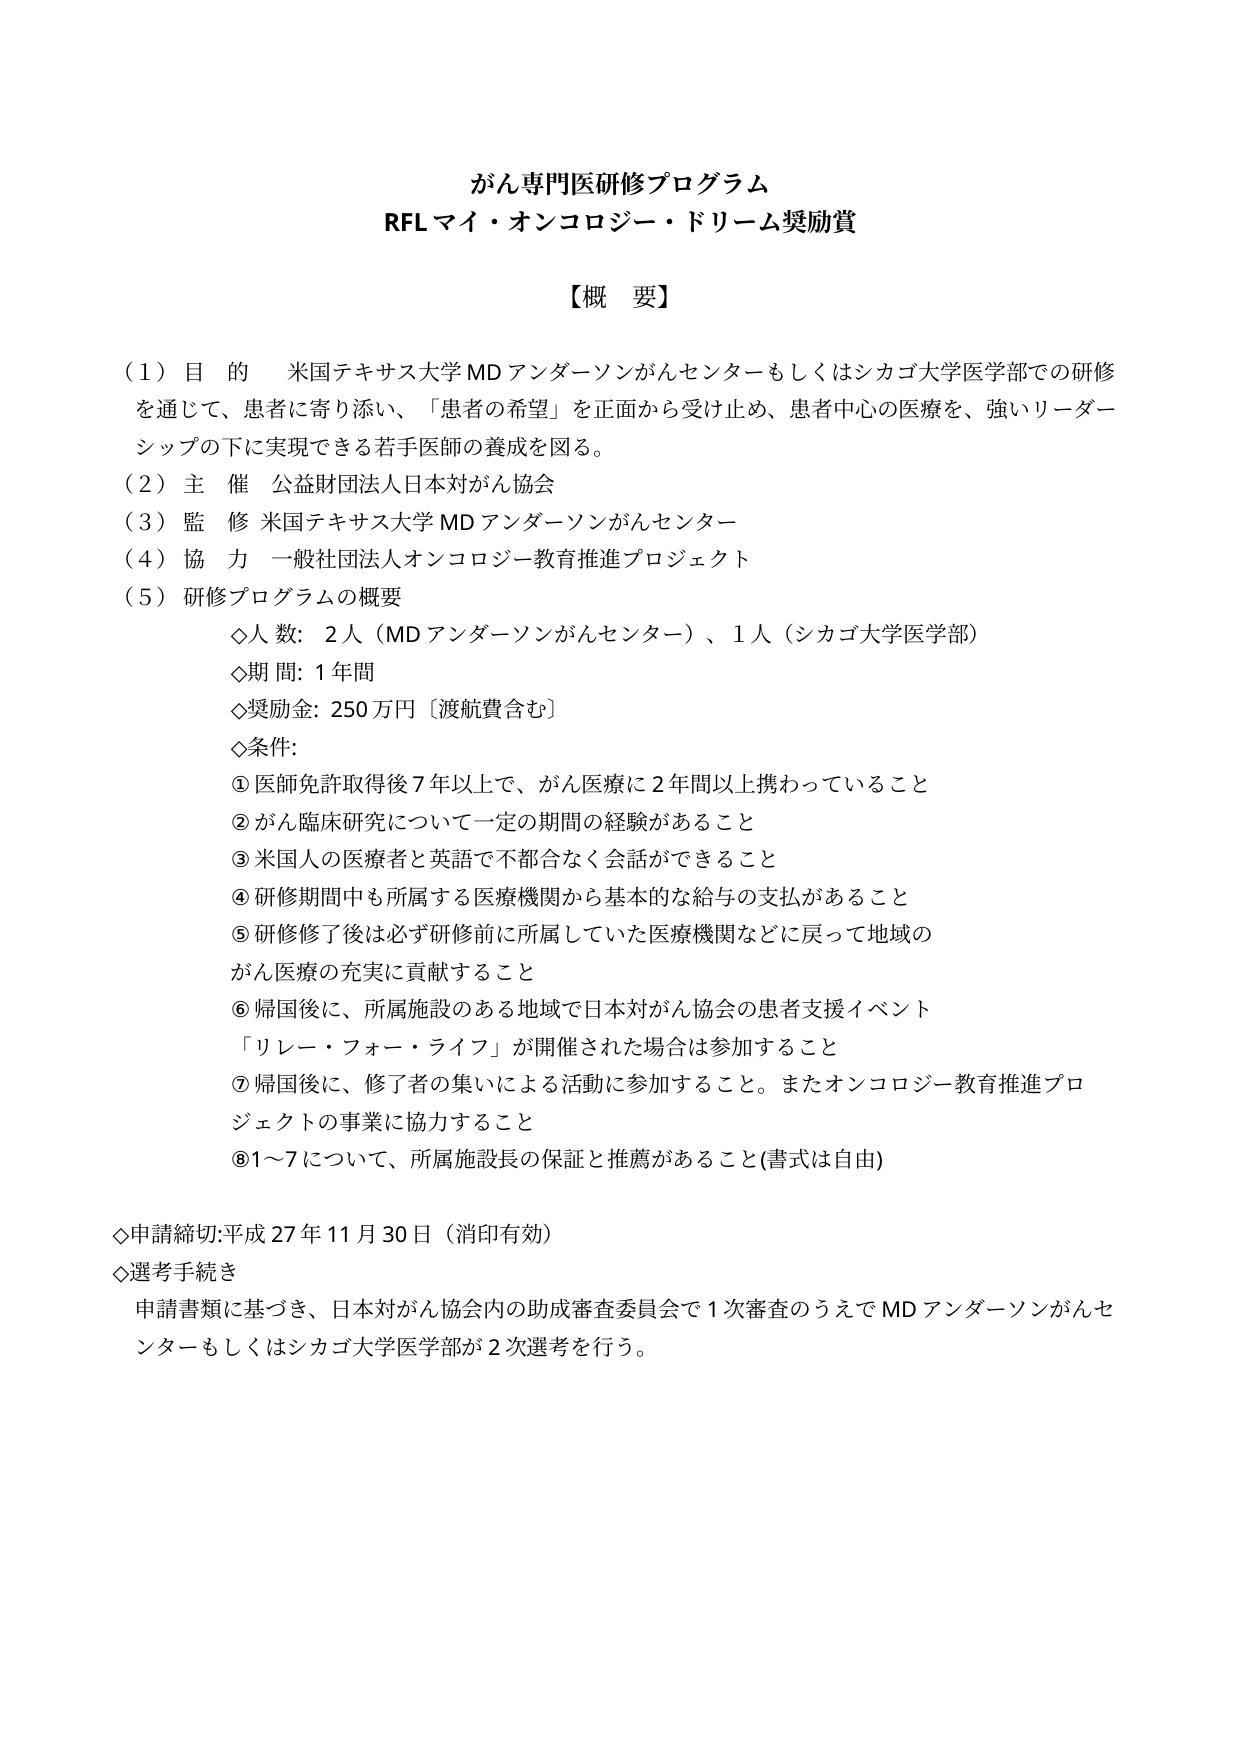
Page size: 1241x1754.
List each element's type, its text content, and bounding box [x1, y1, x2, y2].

text ③米国人の医療者と英語で不都合なく会話ができること [231, 839, 1128, 877]
text ◇条件: ①医師免許取得後7年以上で、がん医療に2年間以上携わっていること [231, 727, 1128, 802]
text （５） 研修プログラムの概要 [112, 577, 1128, 614]
text 【概 要】 [112, 277, 1128, 314]
text 申請書類に基づき、日本対がん協会内の助成審査委員会で1次審査のうえでMDアンダーソンがんセンターもしくはシカゴ大学医学部が2次選考を行う。 [134, 1289, 1128, 1364]
text ④研修期間中も所属する医療機関から基本的な給与の支払があること [231, 877, 1128, 914]
text ◇選考手続き [112, 1252, 1128, 1289]
text ◇人 数: 2人（MDアンダーソンがんセンター）、１人（シカゴ大学医学部） [112, 614, 1128, 652]
text （２） 主 催 公益財団法人日本対がん協会 [112, 464, 1128, 502]
text がん医療の充実に貢献すること [231, 952, 1128, 989]
text ⑥帰国後に、所属施設のある地域で日本対がん協会の患者支援イベント [112, 989, 1128, 1027]
text （３） 監 修 米国テキサス大学MDアンダーソンがんセンター [112, 502, 1128, 539]
text ◇申請締切:平成27年11月30日（消印有効） [112, 1214, 1128, 1252]
text （１） 目 的 米国テキサス大学MDアンダーソンがんセンターもしくはシカゴ大学医学部での研修を通じて、患者に寄り添い、「患者の希望」を正面から受け止め、患者中心の医療を、強いリーダーシップの下に実現できる若手医師の養成を図る。 [112, 352, 1128, 464]
text ◇期 間: 1年間 [112, 652, 1128, 689]
text RFLマイ・オンコロジー・ドリーム奨励賞 [112, 202, 1128, 239]
text ⑧1～7について、所属施設長の保証と推薦があること(書式は自由) [112, 1139, 1128, 1177]
text 「リレー・フォー・ライフ」が開催された場合は参加すること [231, 1027, 1128, 1064]
text ◇奨励金: 250万円〔渡航費含む〕 [112, 689, 1128, 727]
text ⑦帰国後に、修了者の集いによる活動に参加すること。またオンコロジー教育推進プロジェクトの事業に協力すること [231, 1064, 1128, 1139]
text ②がん臨床研究について一定の期間の経験があること [231, 802, 1128, 839]
text ⑤研修修了後は必ず研修前に所属していた医療機関などに戻って地域の [112, 914, 1128, 952]
text がん専門医研修プログラム [112, 164, 1128, 202]
text （４） 協 力 一般社団法人オンコロジー教育推進プロジェクト [112, 539, 1128, 577]
